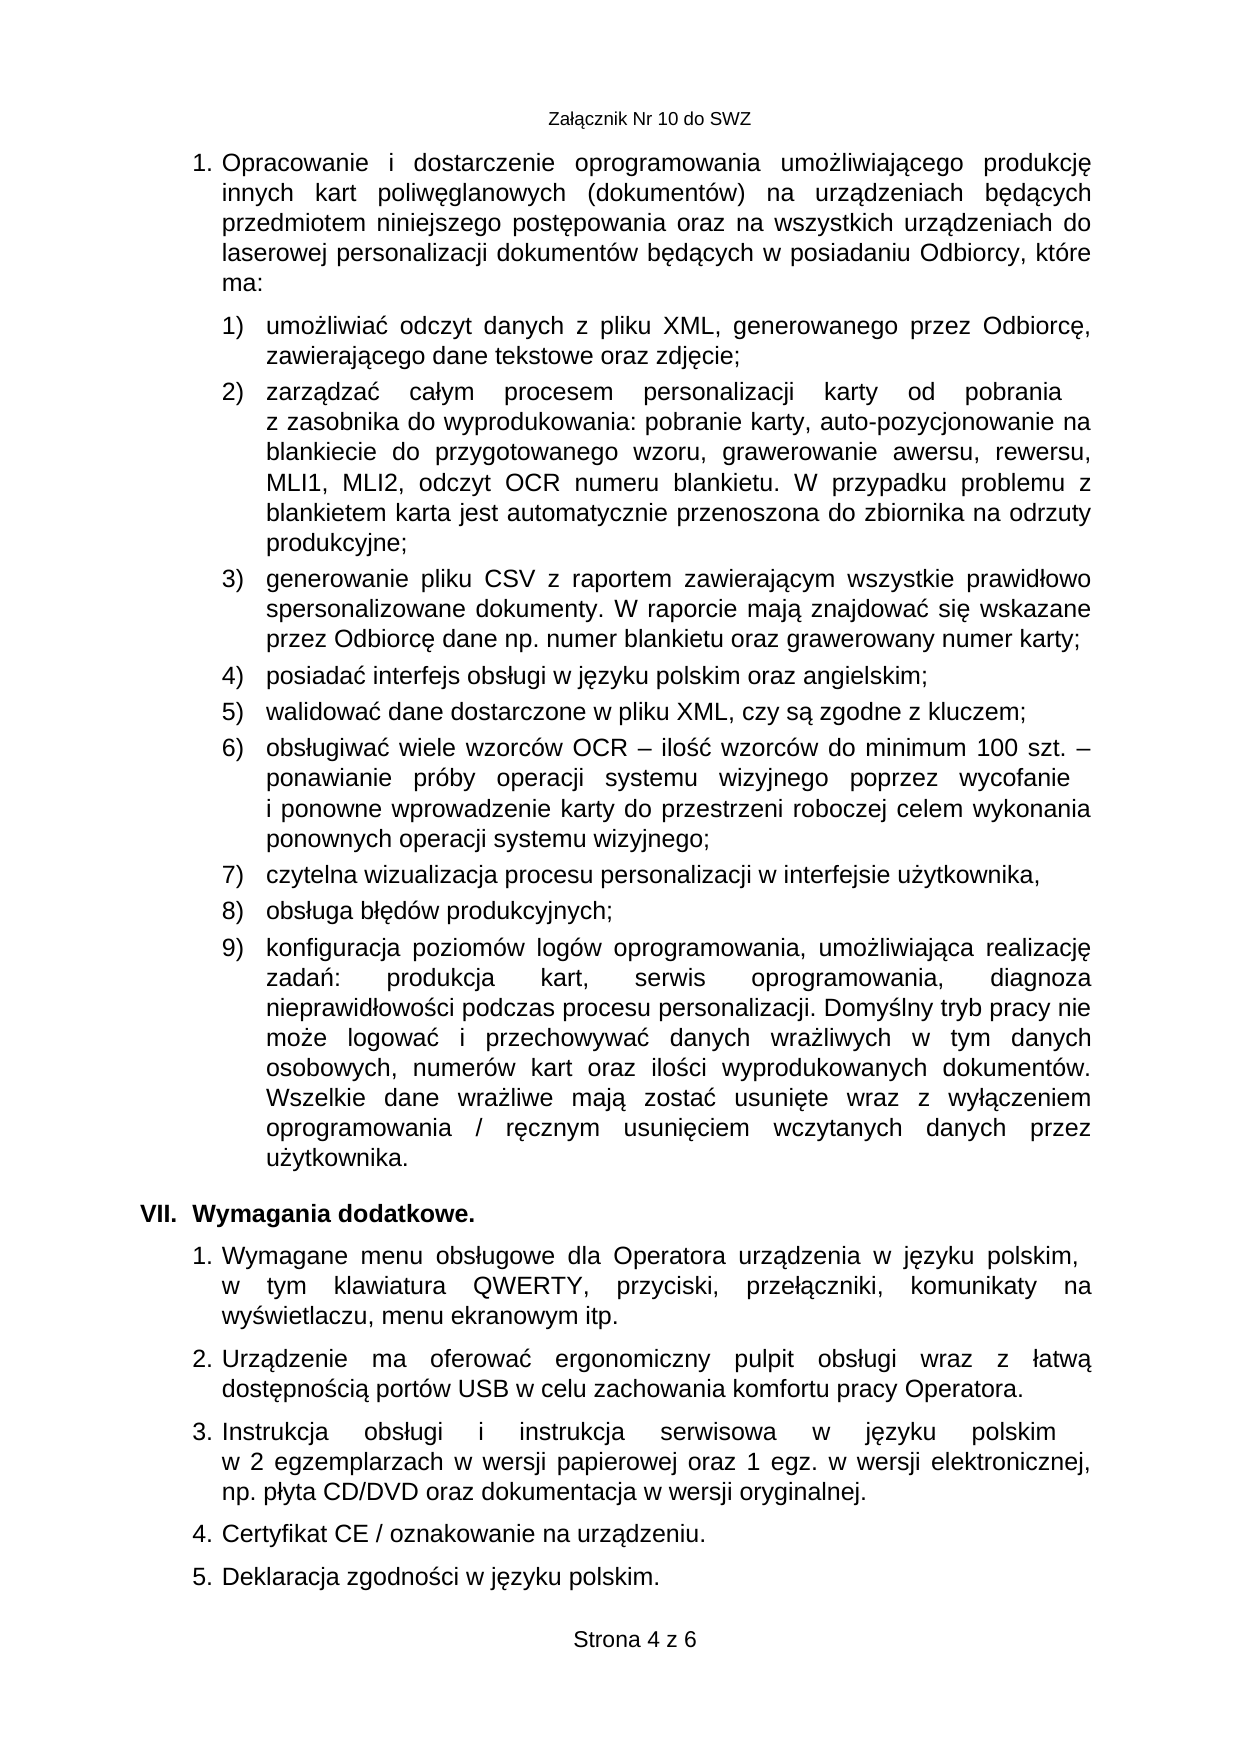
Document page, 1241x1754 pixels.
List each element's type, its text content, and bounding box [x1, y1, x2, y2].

list Certyfikat CE / oznakowanie na urządzeniu. [192, 1519, 1092, 1548]
list walidować dane dostarczone w pliku XML, czy są zgodne z kluczem; [222, 697, 1092, 726]
list umożliwiać odczyt danych z pliku XML, generowanego przez Odbiorcę, zawierającego dane tekstowe oraz zdjęcie; [222, 311, 1092, 369]
list Instrukcja obsługi i instrukcja serwisowa w języku polskim w 2 egzemplarzach w wersji papierowej oraz 1 egz. w wersji elektronicznej, np. płyta CD/DVD oraz dokumentacja w wersji oryginalnej. [192, 1417, 1092, 1506]
list generowanie pliku CSV z raportem zawierającym wszystkie prawidłowo spersonalizowane dokumenty. W raporcie mają znajdować się wskazane przez Odbiorcę dane np. numer blankietu oraz grawerowany numer karty; [222, 564, 1092, 653]
list obsługa błędów produkcyjnych; [222, 896, 1092, 925]
list Deklaracja zgodności w języku polskim. [192, 1562, 1092, 1591]
list zarządzać całym procesem personalizacji karty od pobrania z zasobnika do wyprodukowania: pobranie karty, auto-pozycjonowanie na blankiecie do przygotowanego wzoru, grawerowanie awersu, rewersu, MLI1, MLI2, odczyt OCR numeru blankietu. W przypadku problemu z blankietem karta jest automatycznie przenoszona do zbiornika na odrzuty produkcyjne; [222, 377, 1092, 556]
list Urządzenie ma oferować ergonomiczny pulpit obsługi wraz z łatwą dostępnością portów USB w celu zachowania komfortu pracy Operatora. [192, 1344, 1092, 1403]
list Opracowanie i dostarczenie oprogramowania umożliwiającego produkcję innych kart poliwęglanowych (dokumentów) na urządzeniach będących przedmiotem niniejszego postępowania oraz na wszystkich urządzeniach do laserowej personalizacji dokumentów będących w posiadaniu Odbiorcy, które ma: [192, 148, 1092, 297]
list posiadać interfejs obsługi w języku polskim oraz angielskim; [222, 661, 1092, 689]
list czytelna wizualizacja procesu personalizacji w interfejsie użytkownika, [222, 860, 1092, 889]
list konfiguracja poziomów logów oprogramowania, umożliwiająca realizację zadań: produkcja kart, serwis oprogramowania, diagnoza nieprawidłowości podczas procesu personalizacji. Domyślny tryb pracy nie może logować i przechowywać danych wrażliwych w tym danych osobowych, numerów kart oraz ilości wyprodukowanych dokumentów. Wszelkie dane wrażliwe mają zostać usunięte wraz z wyłączeniem oprogramowania / ręcznym usunięciem wczytanych danych przez użytkownika. [222, 933, 1092, 1172]
list Wymagania dodatkowe. [177, 1198, 1092, 1227]
list obsługiwać wiele wzorców OCR – ilość wzorców do minimum 100 szt. – ponawianie próby operacji systemu wizyjnego poprzez wycofanie i ponowne wprowadzenie karty do przestrzeni roboczej celem wykonania ponownych operacji systemu wizyjnego; [222, 733, 1092, 852]
list Wymagane menu obsługowe dla Operatora urządzenia w języku polskim, w tym klawiatura QWERTY, przyciski, przełączniki, komunikaty na wyświetlaczu, menu ekranowym itp. [192, 1241, 1092, 1330]
